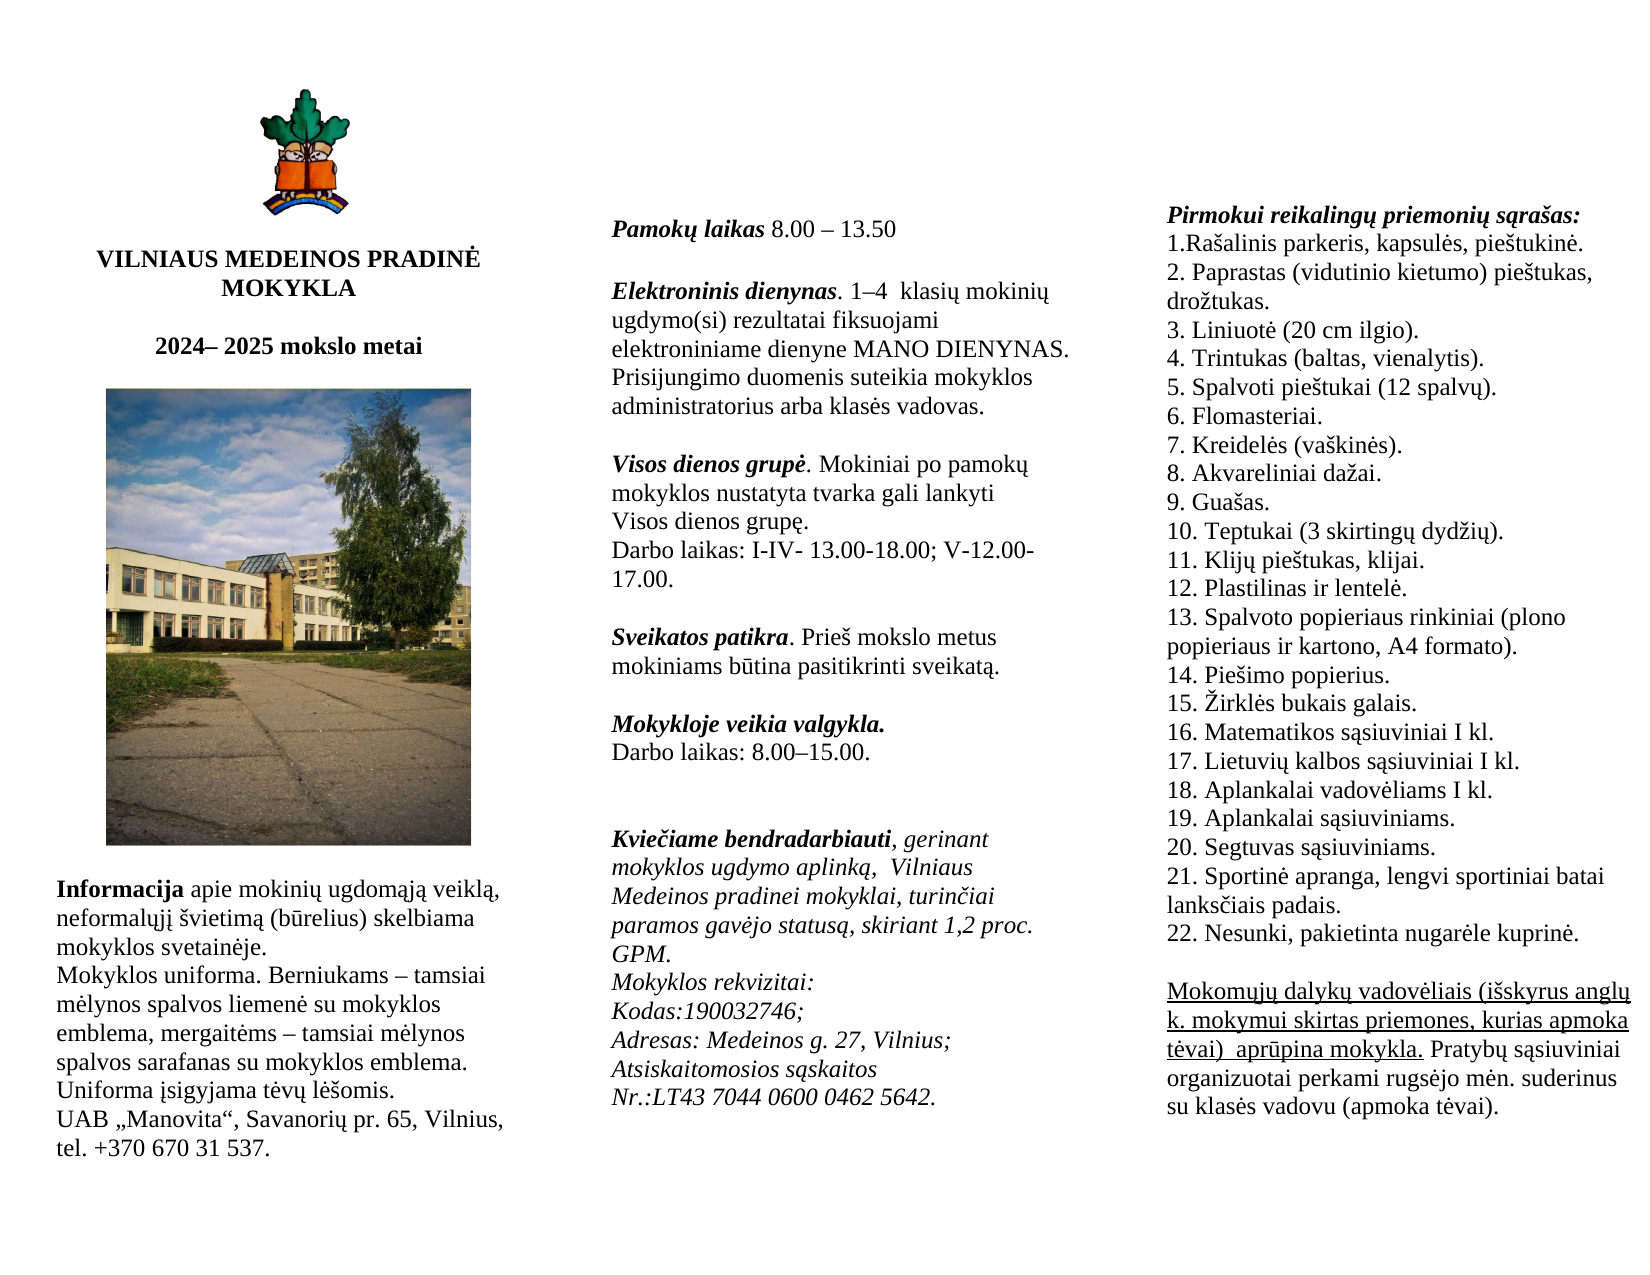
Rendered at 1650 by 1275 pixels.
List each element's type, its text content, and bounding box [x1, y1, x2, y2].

text Mokyklos uniforma. Berniukams – tamsiai mėlynos spalvos liemenė su mokyklos emblema, mergaitėms – tamsiai mėlynos spalvos sarafanas su mokyklos emblema. Uniforma įsigyjama tėvų lėšomis. [56, 961, 521, 1104]
text Kodas:190032746; [611, 996, 1076, 1025]
text Mokykloje veikia valgykla. [611, 709, 1076, 737]
text 2024– 2025 mokslo metai [56, 331, 521, 360]
text Informacija apie mokinių ugdomąją veiklą, neformalųjį švietimą (būrelius) skelbiama mokyklos svetainėje. [56, 874, 521, 961]
text Pirmokui reikalingų priemonių sąrašas: 1.Rašalinis parkeris, kapsulės, pieštukinė. 2. Paprastas (vidutinio kietumo) pieštukas, drožtukas. 3. Liniuotė (20 cm ilgio). 4. Trintukas (baltas, vienalytis). 5. Spalvoti pieštukai (12 spalvų). 6. Flomasteriai. 7. Kreidelės (vaškinės). 8. Akvareliniai dažai. 9. Guašas. 10. Teptukai (3 skirtingų dydžių). 11. Klijų pieštukas, klijai. 12. Plastilinas ir lentelė. 13. Spalvoto popieriaus rinkiniai (plono popieriaus ir kartono, A4 formato). 14. Piešimo popierius. 15. Žirklės bukais galais. 16. Matematikos sąsiuviniai I kl. 17. Lietuvių kalbos sąsiuviniai I kl. 18. Aplankalai vadovėliams I kl. 19. Aplankalai sąsiuviniams. 20. Segtuvas sąsiuviniams. 21. Sportinė apranga, lengvi sportiniai batai lanksčiais padais. 22. Nesunki, pakietinta nugarėle kuprinė. [1167, 200, 1631, 947]
picture [255, 88, 354, 216]
picture [105, 388, 472, 846]
text Visos dienos grupė. Mokiniai po pamokų mokyklos nustatyta tvarka gali lankyti [611, 449, 1076, 507]
text Adresas: Medeinos g. 27, Vilnius; [611, 1025, 1076, 1054]
text Visos dienos grupę. [611, 507, 1076, 535]
text Darbo laikas: I-IV- 13.00-18.00; V-12.00-17.00. [611, 535, 1076, 593]
text Kviečiame bendradarbiauti, gerinant mokyklos ugdymo aplinką, Vilniaus Medeinos pradinei mokyklai, turinčiai paramos gavėjo statusą, skiriant 1,2 proc. GPM. [611, 824, 1076, 967]
text Darbo laikas: 8.00–15.00. [611, 737, 1076, 766]
text Atsiskaitomosios sąskaitos [611, 1054, 1076, 1082]
text VILNIAUS MEDEINOS PRADINĖ MOKYKLA [56, 244, 521, 302]
text Mokyklos rekvizitai: [611, 967, 1076, 996]
text UAB „Manovita“, Savanorių pr. 65, Vilnius, tel. +370 670 31 537. [56, 1104, 521, 1162]
text Nr.:LT43 7044 0600 0462 5642. [611, 1082, 1076, 1111]
text Sveikatos patikra. Prieš mokslo metus mokiniams būtina pasitikrinti sveikatą. [611, 622, 1076, 679]
text Mokomųjų dalykų vadovėliais (išskyrus anglų k. mokymui skirtas priemones, kurias apmoka tėvai) aprūpina mokykla. Pratybų sąsiuviniai organizuotai perkami rugsėjo mėn. suderinus su klasės vadovu (apmoka tėvai). [1167, 1003, 1631, 1120]
text Elektroninis dienynas. 1–4 klasių mokinių ugdymo(si) rezultatai fiksuojami elektroniniame dienyne MANO DIENYNAS. Prisijungimo duomenis suteikia mokyklos administratorius arba klasės vadovas. [611, 276, 1076, 420]
text Pamokų laikas 8.00 – 13.50 [611, 214, 1076, 243]
